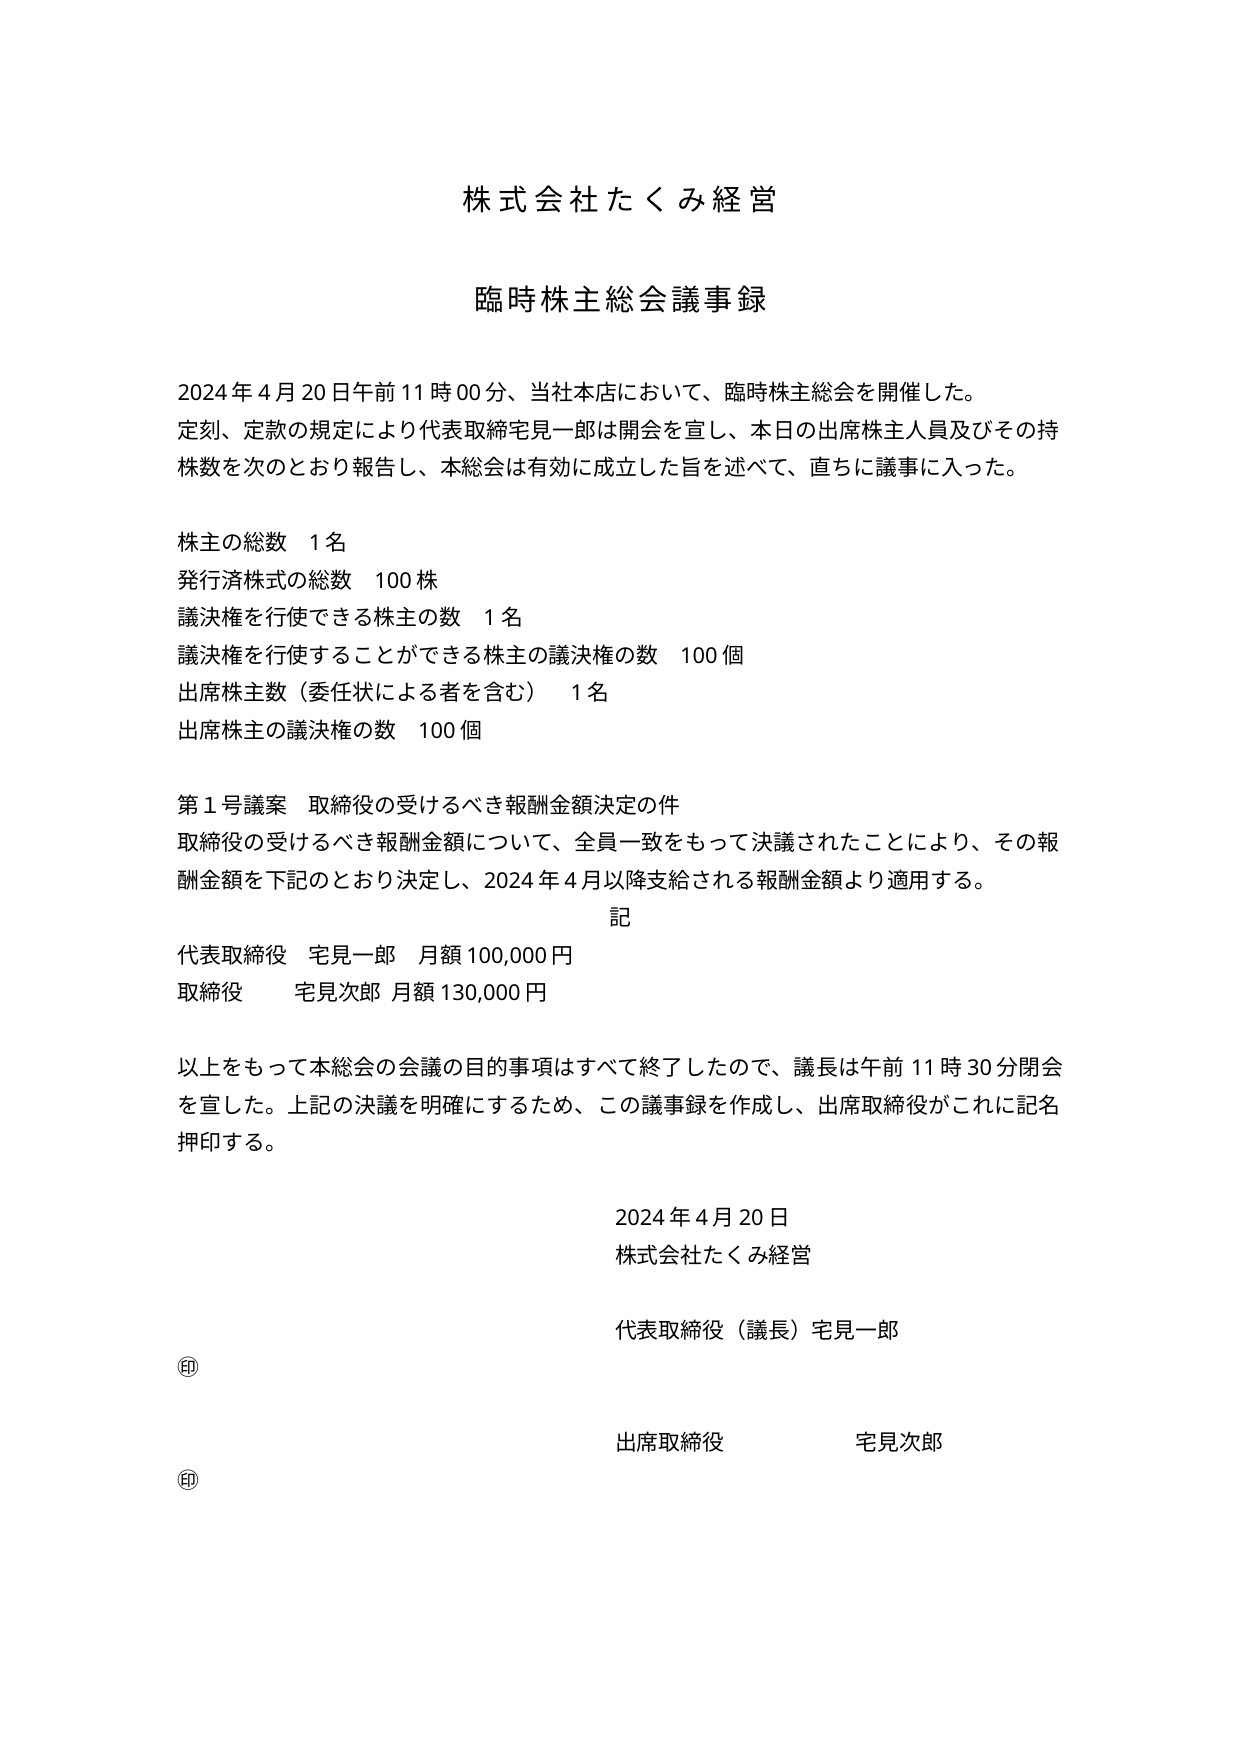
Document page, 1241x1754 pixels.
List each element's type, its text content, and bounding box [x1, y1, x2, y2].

text 取締役 宅見次郎 月額130,000円 [177, 972, 1063, 1010]
text 2024年4月20日午前11時00分、当社本店において、臨時株主総会を開催した。 [177, 372, 1063, 410]
text 議決権を行使できる株主の数 1 名 [177, 597, 1063, 635]
text 代表取締役（議長）宅見一郎 ㊞ [177, 1310, 1063, 1385]
text 出席取締役 宅見次郎 ㊞ [177, 1422, 1063, 1497]
text 取締役の受けるべき報酬金額について、全員一致をもって決議されたことにより、その報酬金額を下記のとおり決定し、2024年4月以降支給される報酬金額より適用する。 [177, 822, 1063, 897]
text 発行済株式の総数 100株 [177, 560, 1063, 597]
text 株主の総数 1名 [177, 522, 1063, 560]
text 2024年4月20日 [177, 1197, 976, 1235]
text 議決権を行使することができる株主の議決権の数 100個 [177, 635, 1063, 672]
text 代表取締役 宅見一郎 月額100,000円 [177, 935, 1063, 972]
text 臨時株主総会議事録 [177, 260, 1063, 335]
text 記 [177, 897, 1063, 935]
text 出席株主数（委任状による者を含む） 1名 [177, 672, 1063, 710]
text 株式会社たくみ経営 [177, 160, 1063, 235]
text 第１号議案 取締役の受けるべき報酬金額決定の件 [177, 785, 1063, 822]
text 出席株主の議決権の数 100個 [177, 710, 1063, 747]
text 以上をもって本総会の会議の目的事項はすべて終了したので、議長は午前11時30分閉会を宣した。上記の決議を明確にするため、この議事録を作成し、出席取締役がこれに記名押印する。 [177, 1047, 1063, 1160]
text 株式会社たくみ経営 [177, 1235, 1063, 1272]
text 定刻、定款の規定により代表取締宅見一郎は開会を宣し、本日の出席株主人員及びその持株数を次のとおり報告し、本総会は有効に成立した旨を述べて、直ちに議事に入った。 [177, 410, 1063, 485]
